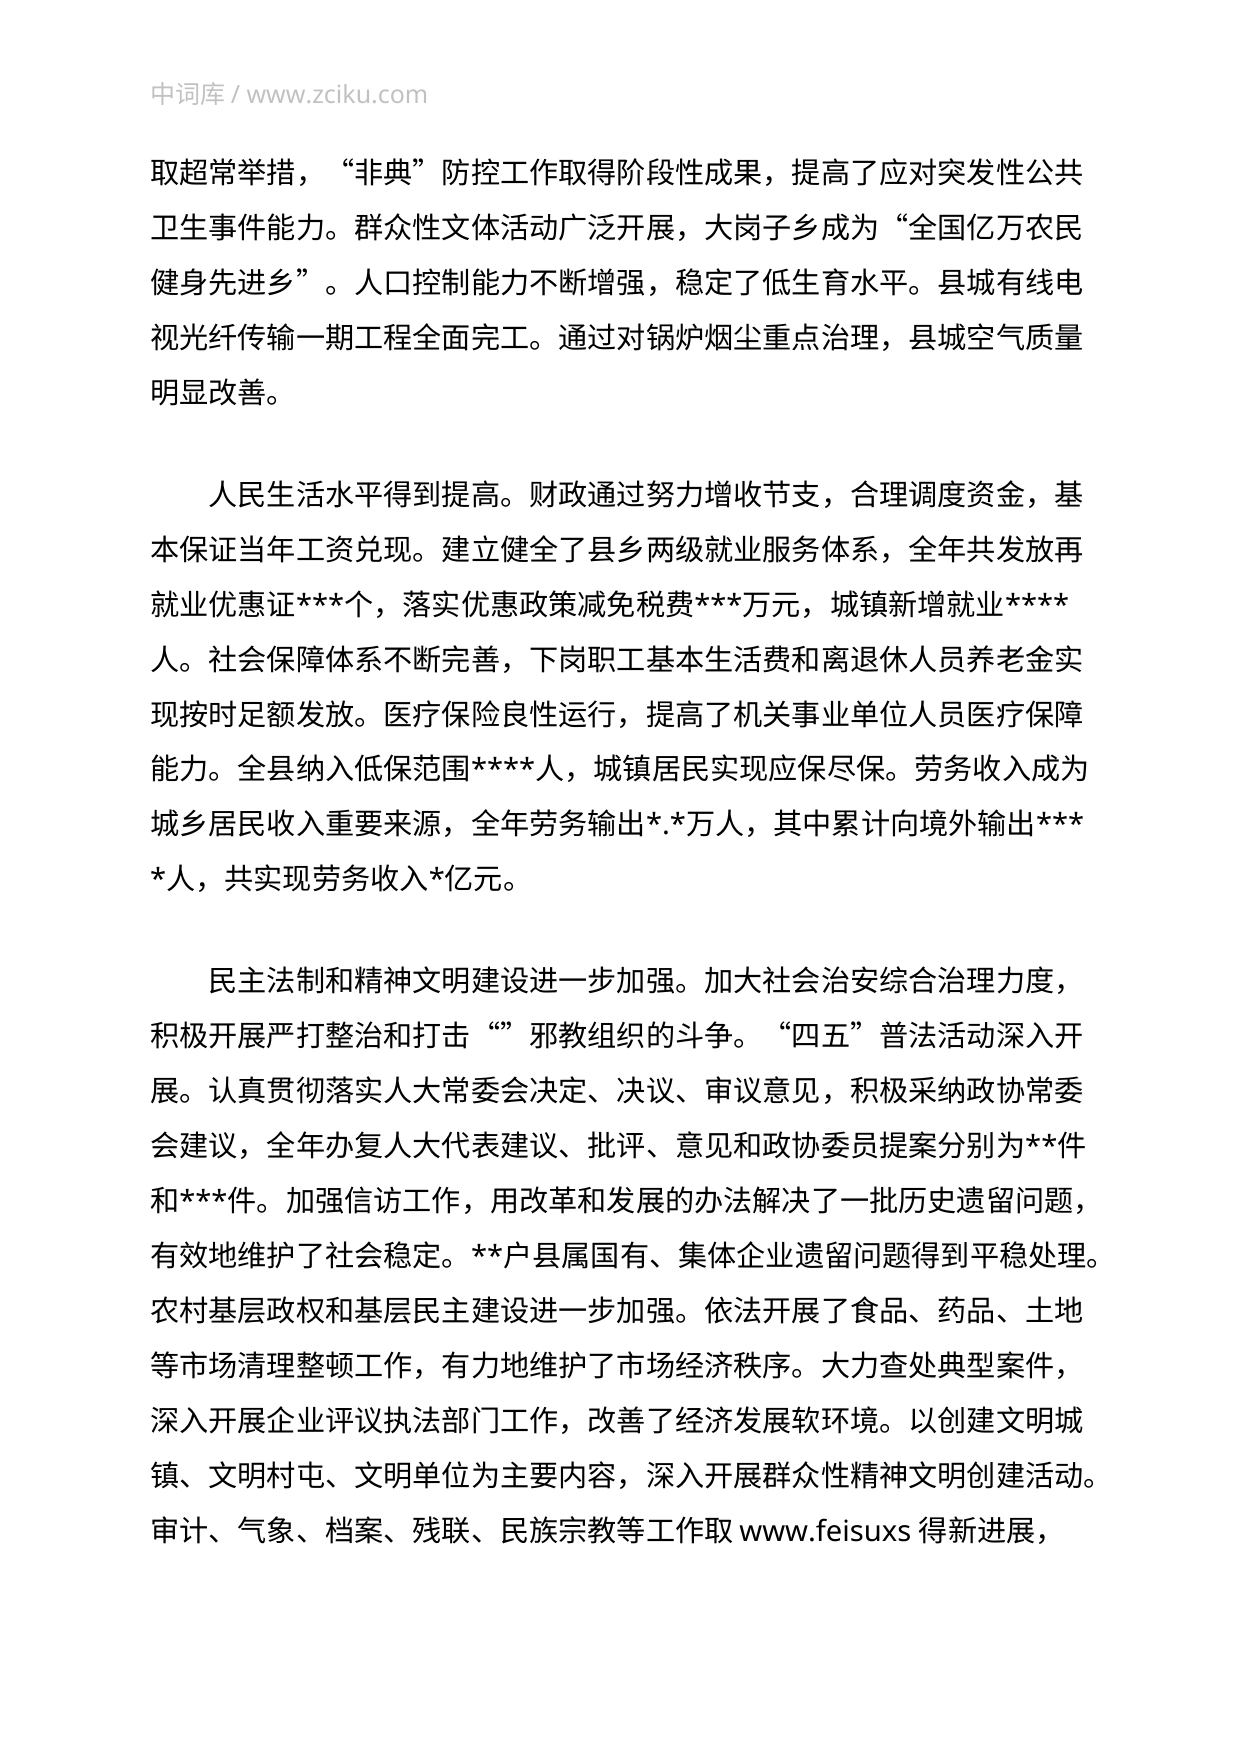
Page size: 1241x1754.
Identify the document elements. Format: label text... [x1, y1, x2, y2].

text 人民生活水平得到提高。财政通过努力增收节支，合理调度资金，基本保证当年工资兑现。建立健全了县乡两级就业服务体系，全年共发放再就业优惠证***个，落实优惠政策减免税费***万元，城镇新增就业****人。社会保障体系不断完善，下岗职工基本生活费和离退休人员养老金实现按时足额发放。医疗保险良性运行，提高了机关事业单位人员医疗保障能力。全县纳入低保范围****人，城镇居民实现应保尽保。劳务收入成为城乡居民收入重要来源，全年劳务输出*.*万人，其中累计向境外输出****人，共实现劳务收入*亿元。 [150, 471, 1090, 898]
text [150, 958, 1090, 1549]
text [150, 150, 1090, 412]
